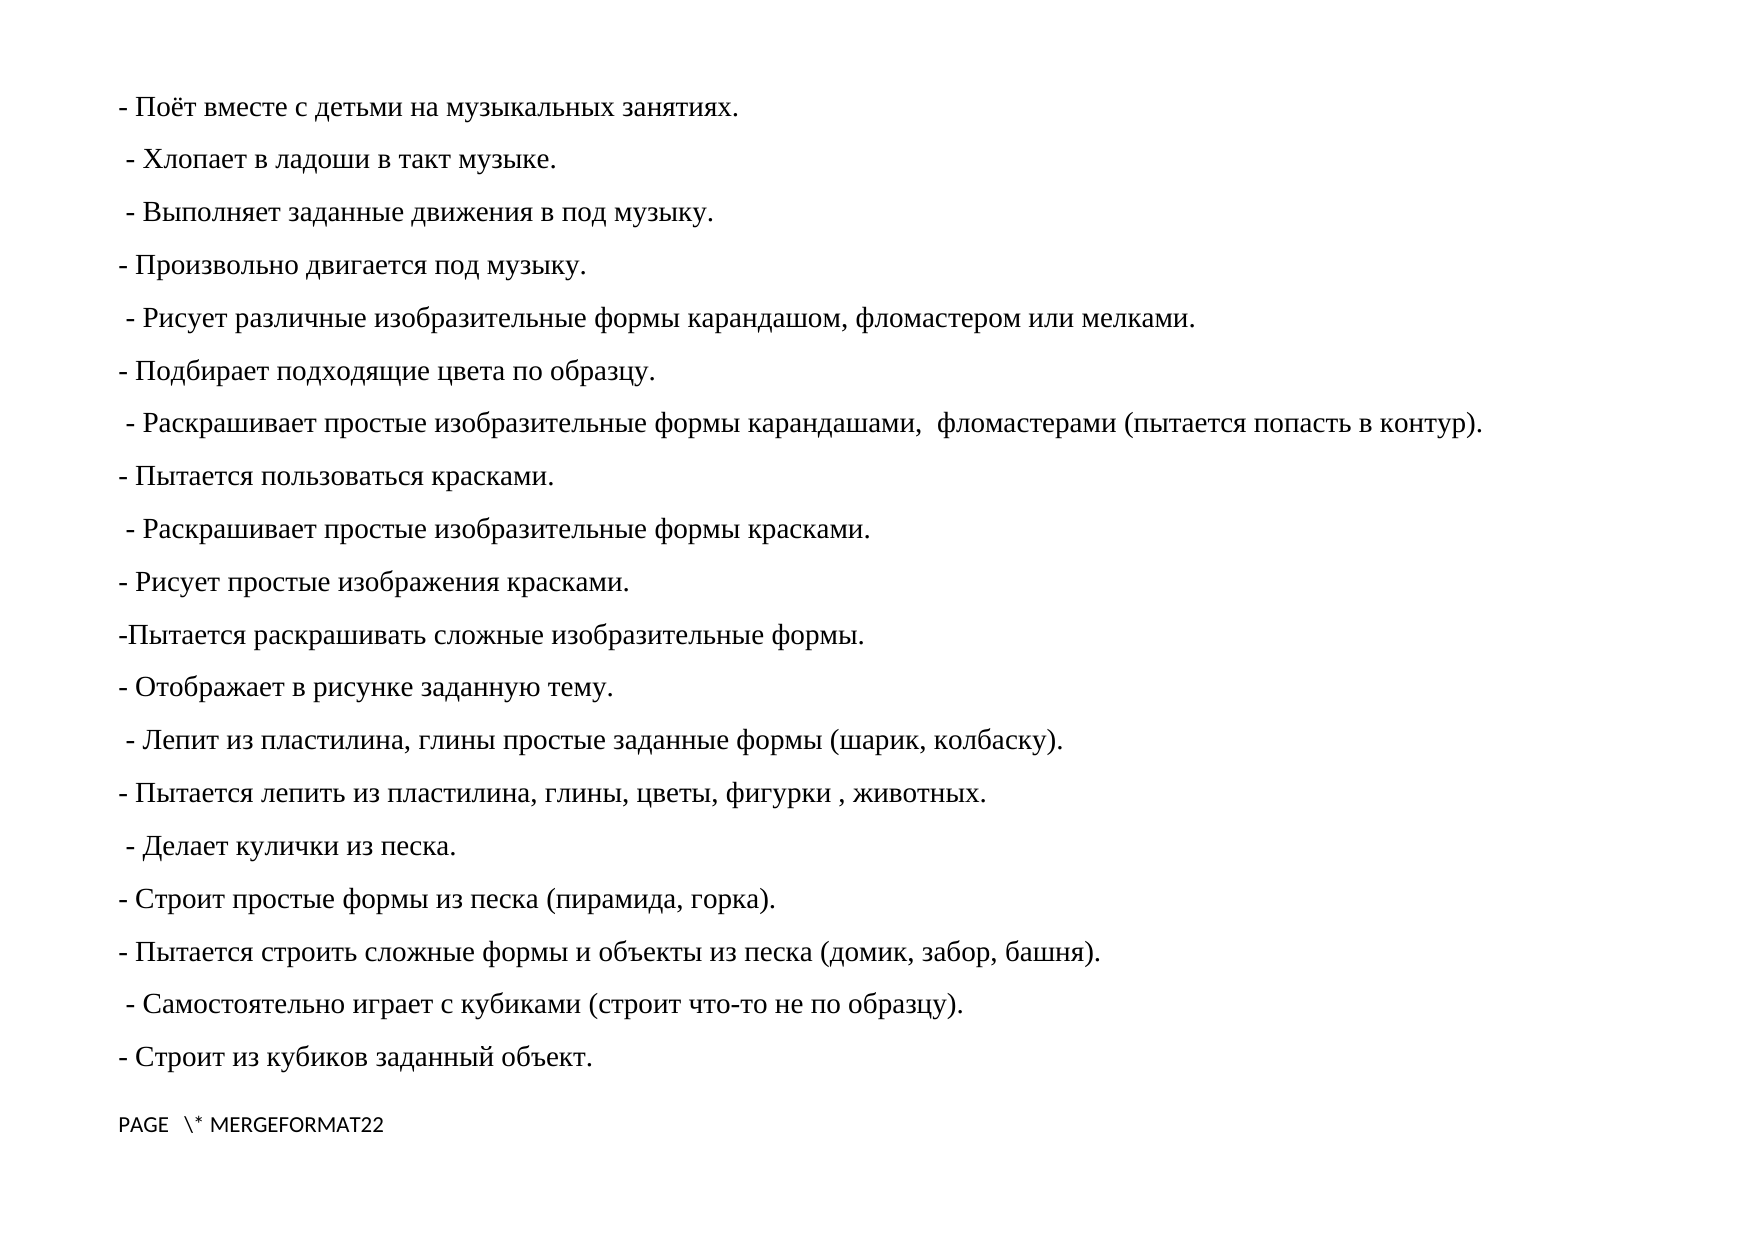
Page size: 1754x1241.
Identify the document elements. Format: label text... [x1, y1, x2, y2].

text - Раскрашивает простые изобразительные формы карандашами, фломастерами (пытается попасть в контур). [118, 406, 1636, 439]
text - Пытается строить сложные формы и объекты из песка (домик, забор, башня). [118, 934, 1636, 967]
text - Произвольно двигается под музыку. [118, 247, 1636, 281]
text -Пытается раскрашивать сложные изобразительные формы. [118, 617, 1636, 650]
text - Поёт вместе с детьми на музыкальных занятиях. [118, 89, 1636, 122]
text - Самостоятельно играет с кубиками (строит что-то не по образцу). [118, 986, 1636, 1020]
text - Отображает в рисунке заданную тему. [118, 669, 1636, 703]
text - Выполняет заданные движения в под музыку. [118, 194, 1636, 228]
text - Делает кулички из песка. [118, 828, 1636, 862]
text - Рисует простые изображения красками. [118, 564, 1636, 597]
text - Раскрашивает простые изобразительные формы красками. [118, 511, 1636, 545]
text - Пытается пользоваться красками. [118, 458, 1636, 492]
text - Подбирает подходящие цвета по образцу. [118, 353, 1636, 386]
text - Лепит из пластилина, глины простые заданные формы (шарик, колбаску). [118, 722, 1636, 756]
text - Строит простые формы из песка (пирамида, горка). [118, 881, 1636, 914]
text - Рисует различные изобразительные формы карандашом, фломастером или мелками. [118, 300, 1636, 333]
text - Хлопает в ладоши в такт музыке. [118, 141, 1636, 175]
text - Строит из кубиков заданный объект. [118, 1039, 1636, 1073]
text - Пытается лепить из пластилина, глины, цветы, фигурки , животных. [118, 775, 1636, 809]
